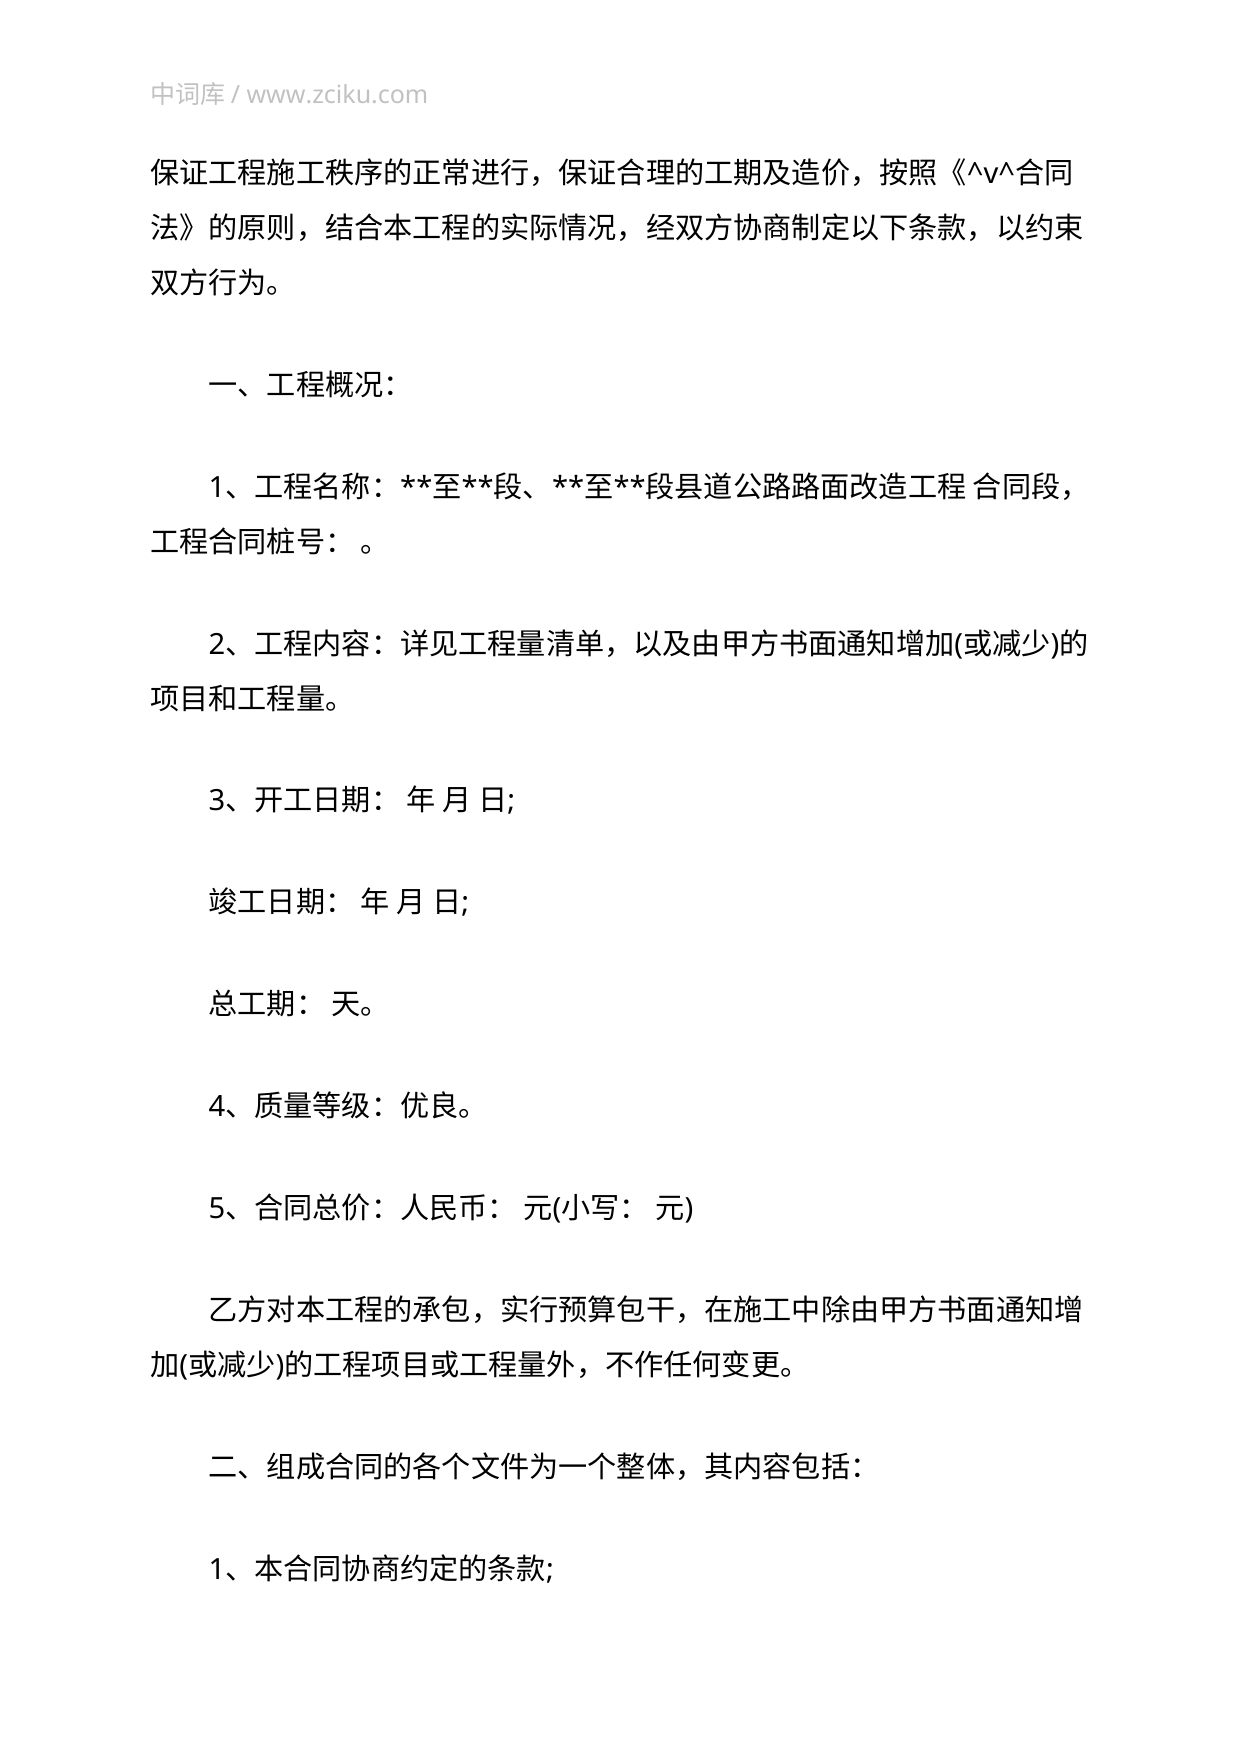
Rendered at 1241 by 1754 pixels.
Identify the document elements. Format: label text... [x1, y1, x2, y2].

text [150, 150, 1090, 302]
text 4、质量等级：优良。 [150, 1083, 1090, 1125]
text 1、工程名称：**至**段、**至**段县道公路路面改造工程 合同段，工程合同桩号： 。 [150, 463, 1090, 561]
text 5、合同总价：人民币： 元(小写： 元) [150, 1185, 1090, 1227]
text 二、组成合同的各个文件为一个整体，其内容包括： [150, 1443, 1090, 1486]
text 竣工日期： 年 月 日; [150, 879, 1090, 921]
text 总工期： 天。 [150, 981, 1090, 1023]
text 2、工程内容：详见工程量清单，以及由甲方书面通知增加(或减少)的项目和工程量。 [150, 620, 1090, 717]
text 一、工程概况： [150, 362, 1090, 404]
text 1、本合同协商约定的条款; [150, 1545, 1090, 1588]
text 乙方对本工程的承包，实行预算包干，在施工中除由甲方书面通知增加(或减少)的工程项目或工程量外，不作任何变更。 [150, 1287, 1090, 1384]
text 3、开工日期： 年 月 日; [150, 777, 1090, 819]
